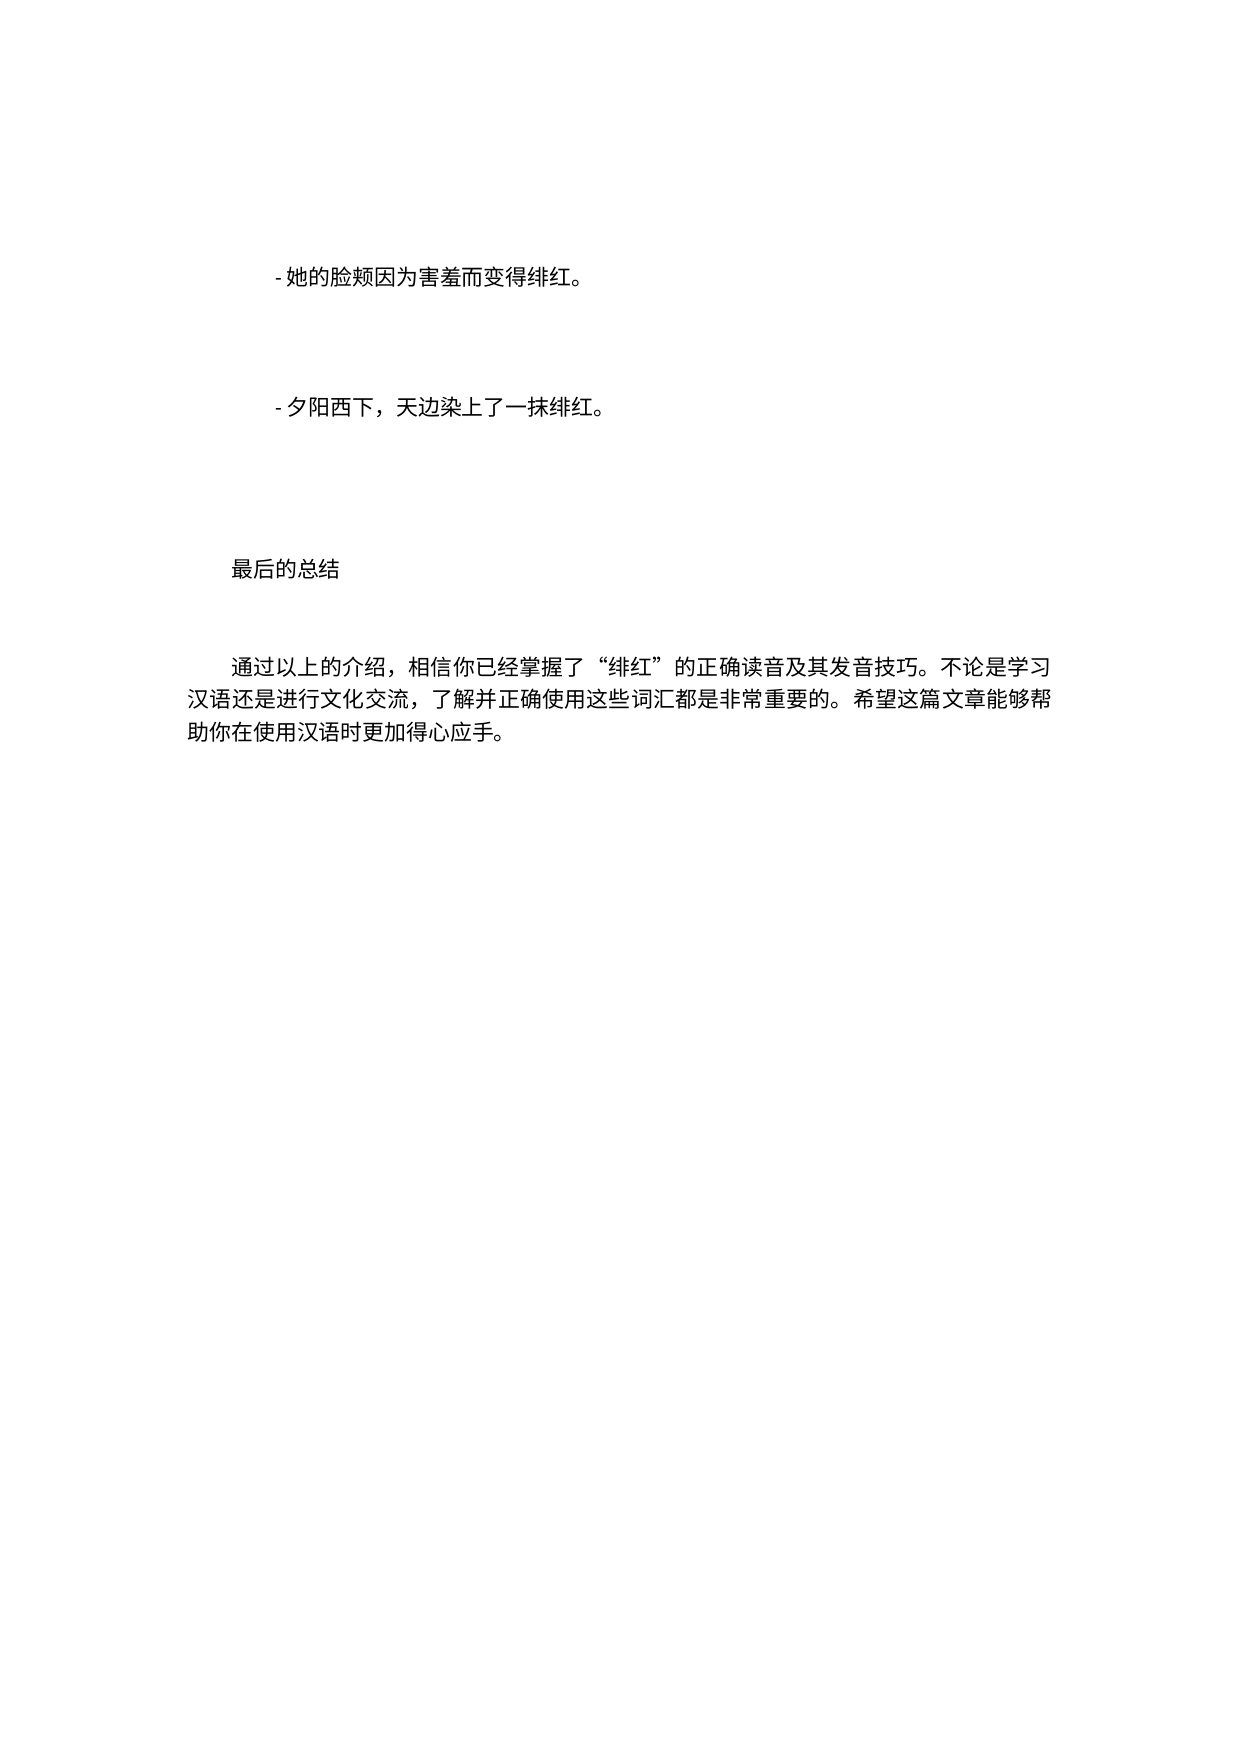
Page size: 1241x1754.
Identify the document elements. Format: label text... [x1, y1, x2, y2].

text - 夕阳西下，天边染上了一抹绯红。 [187, 389, 1053, 422]
text 通过以上的介绍，相信你已经掌握了“绯红”的正确读音及其发音技巧。不论是学习汉语还是进行文化交流，了解并正确使用这些词汇都是非常重要的。希望这篇文章能够帮助你在使用汉语时更加得心应手。 [187, 649, 1053, 747]
text 最后的总结 [187, 552, 1053, 584]
text - 她的脸颊因为害羞而变得绯红。 [187, 259, 1053, 292]
